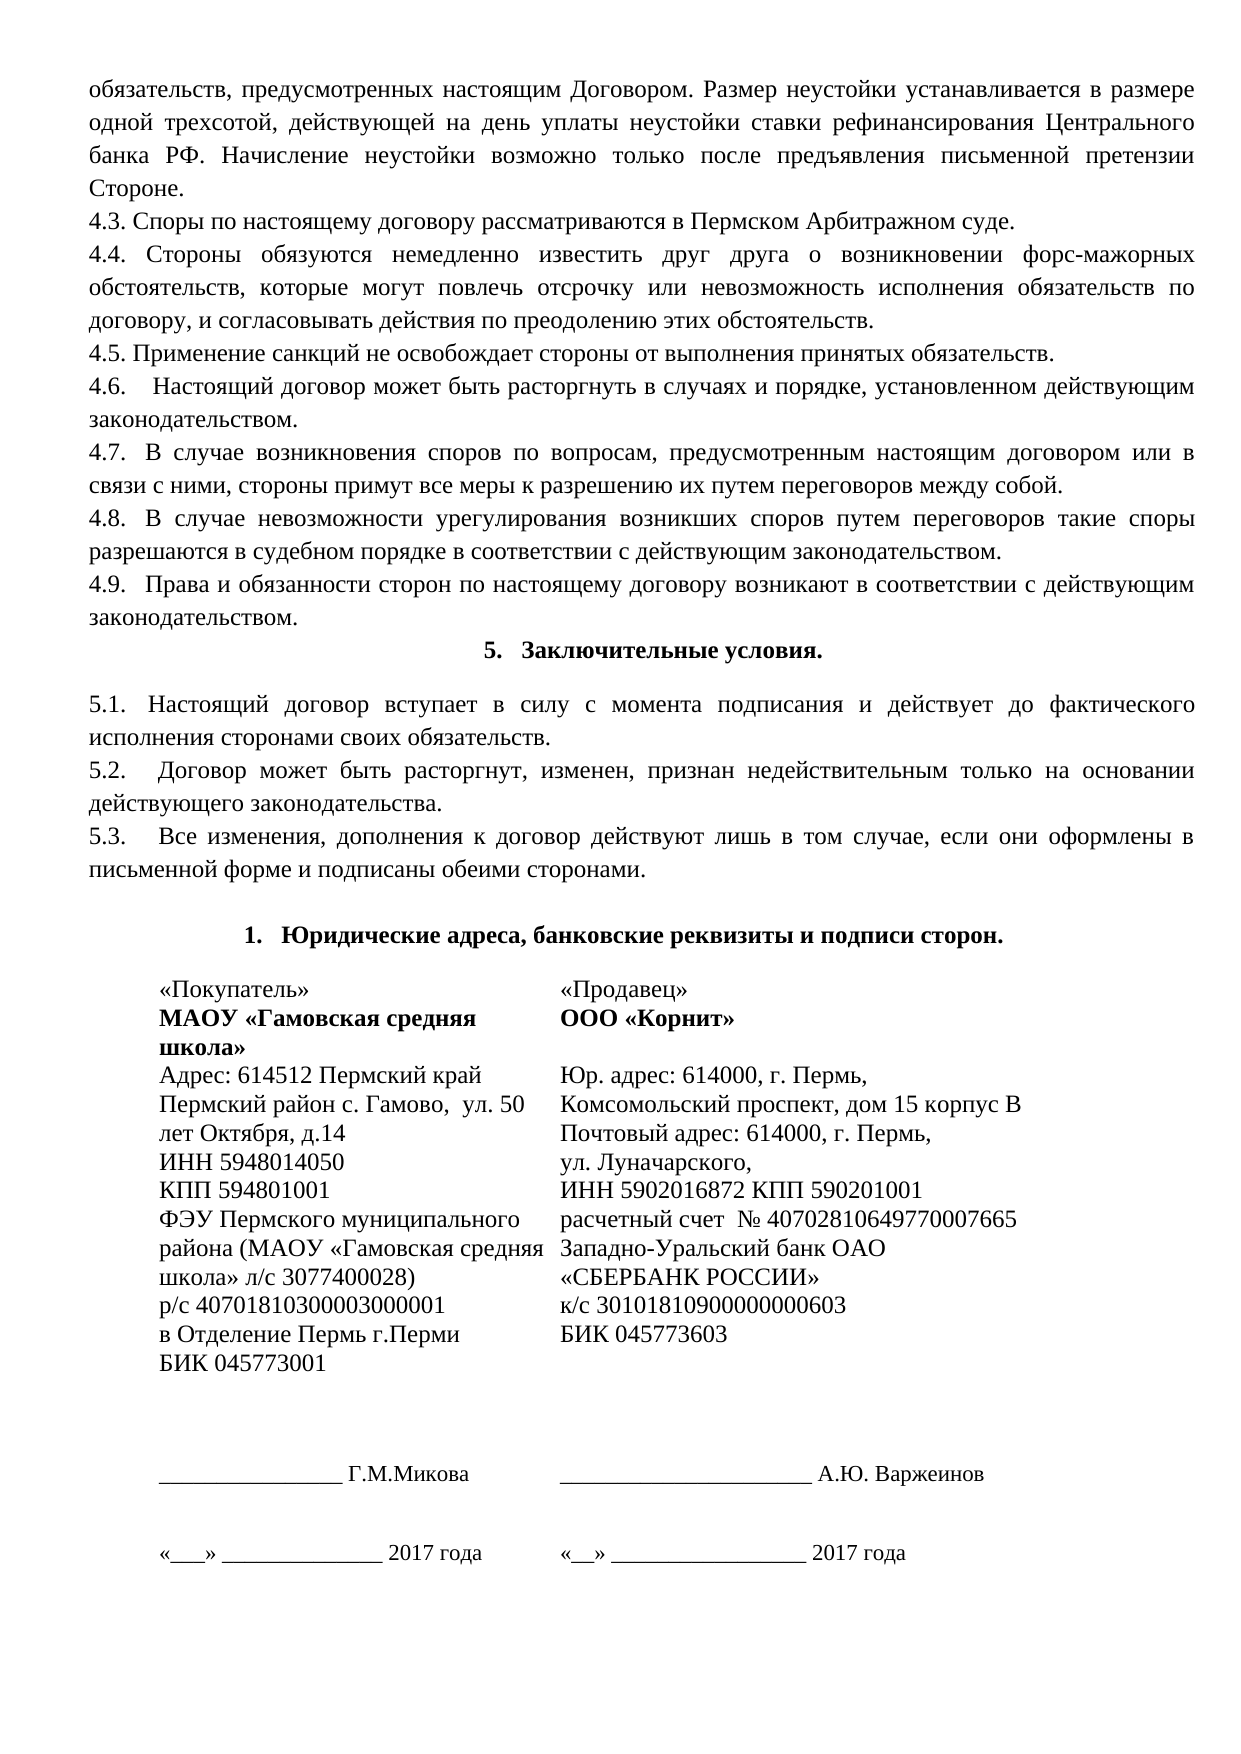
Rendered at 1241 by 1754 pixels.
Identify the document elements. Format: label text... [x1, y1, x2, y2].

list Настоящий договор может быть расторгнуть в случаях и порядке, установленном действующим законодательством. [89, 371, 1196, 433]
table_cell ________________ Г.М.Микова «___» ______________ 2017 года [148, 1434, 548, 1566]
table_cell ______________________ А.Ю. Варжеинов «__» _________________ 2017 года [549, 1434, 1034, 1566]
table_header «Продавец» ООО «Корнит» Юр. адрес: 614000, г. Пермь, Комсомольский проспект, дом 15 корпус В Почтовый адрес: 614000, г. Пермь, ул. Луначарского, ИНН 5902016872 КПП 590201001 расчетный счет № 40702810649770007665 Западно-Уральский банк ОАО «СБЕРБАНК РОССИИ» к/с 30101810900000000603 БИК 045773603 [549, 974, 1034, 1434]
list В случае невозможности урегулирования возникших споров путем переговоров такие споры разрешаются в судебном порядке в соответствии с действующим законодательством. [89, 503, 1196, 565]
list Договор может быть расторгнут, изменен, признан недействительным только на основании действующего законодательства. [89, 755, 1196, 817]
table_header «Покупатель» МАОУ «Гамовская средняя школа» Адрес: 614512 Пермский край Пермский район с. Гамово, ул. 50 лет Октября, д.14 ИНН 5948014050 КПП 594801001 ФЭУ Пермского муниципального района (МАОУ «Гамовская средняя школа» л/с 3077400028) р/с 40701810300003000001 в Отделение Пермь г.Перми БИК 045773001 [148, 974, 548, 1434]
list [89, 74, 1196, 202]
list Права и обязанности сторон по настоящему договору возникают в соответствии с действующим законодательством. [89, 569, 1196, 631]
list Заключительные условия. [110, 635, 1196, 664]
list Настоящий договор вступает в силу с момента подписания и действует до фактического исполнения сторонами своих обязательств. [89, 689, 1196, 751]
text 4.5. Применение санкций не освобождает стороны от выполнения принятых обязательств. [89, 338, 1196, 367]
list Все изменения, дополнения к договор действуют лишь в том случае, если они оформлены в письменной форме и подписаны обеими сторонами. [89, 821, 1196, 883]
list В случае возникновения споров по вопросам, предусмотренным настоящим договором или в связи с ними, стороны примут все меры к разрешению их путем переговоров между собой. [89, 437, 1196, 499]
text 4.3. Споры по настоящему договору рассматриваются в Пермском Арбитражном суде. [89, 206, 1196, 235]
list Юридические адреса, банковские реквизиты и подписи сторон. [51, 920, 1196, 949]
text 4.4. Стороны обязуются немедленно известить друг друга о возникновении форс-мажорных обстоятельств, которые могут повлечь отсрочку или невозможность исполнения обязательств по договору, и согласовывать действия по преодолению этих обстоятельств. [89, 239, 1196, 334]
